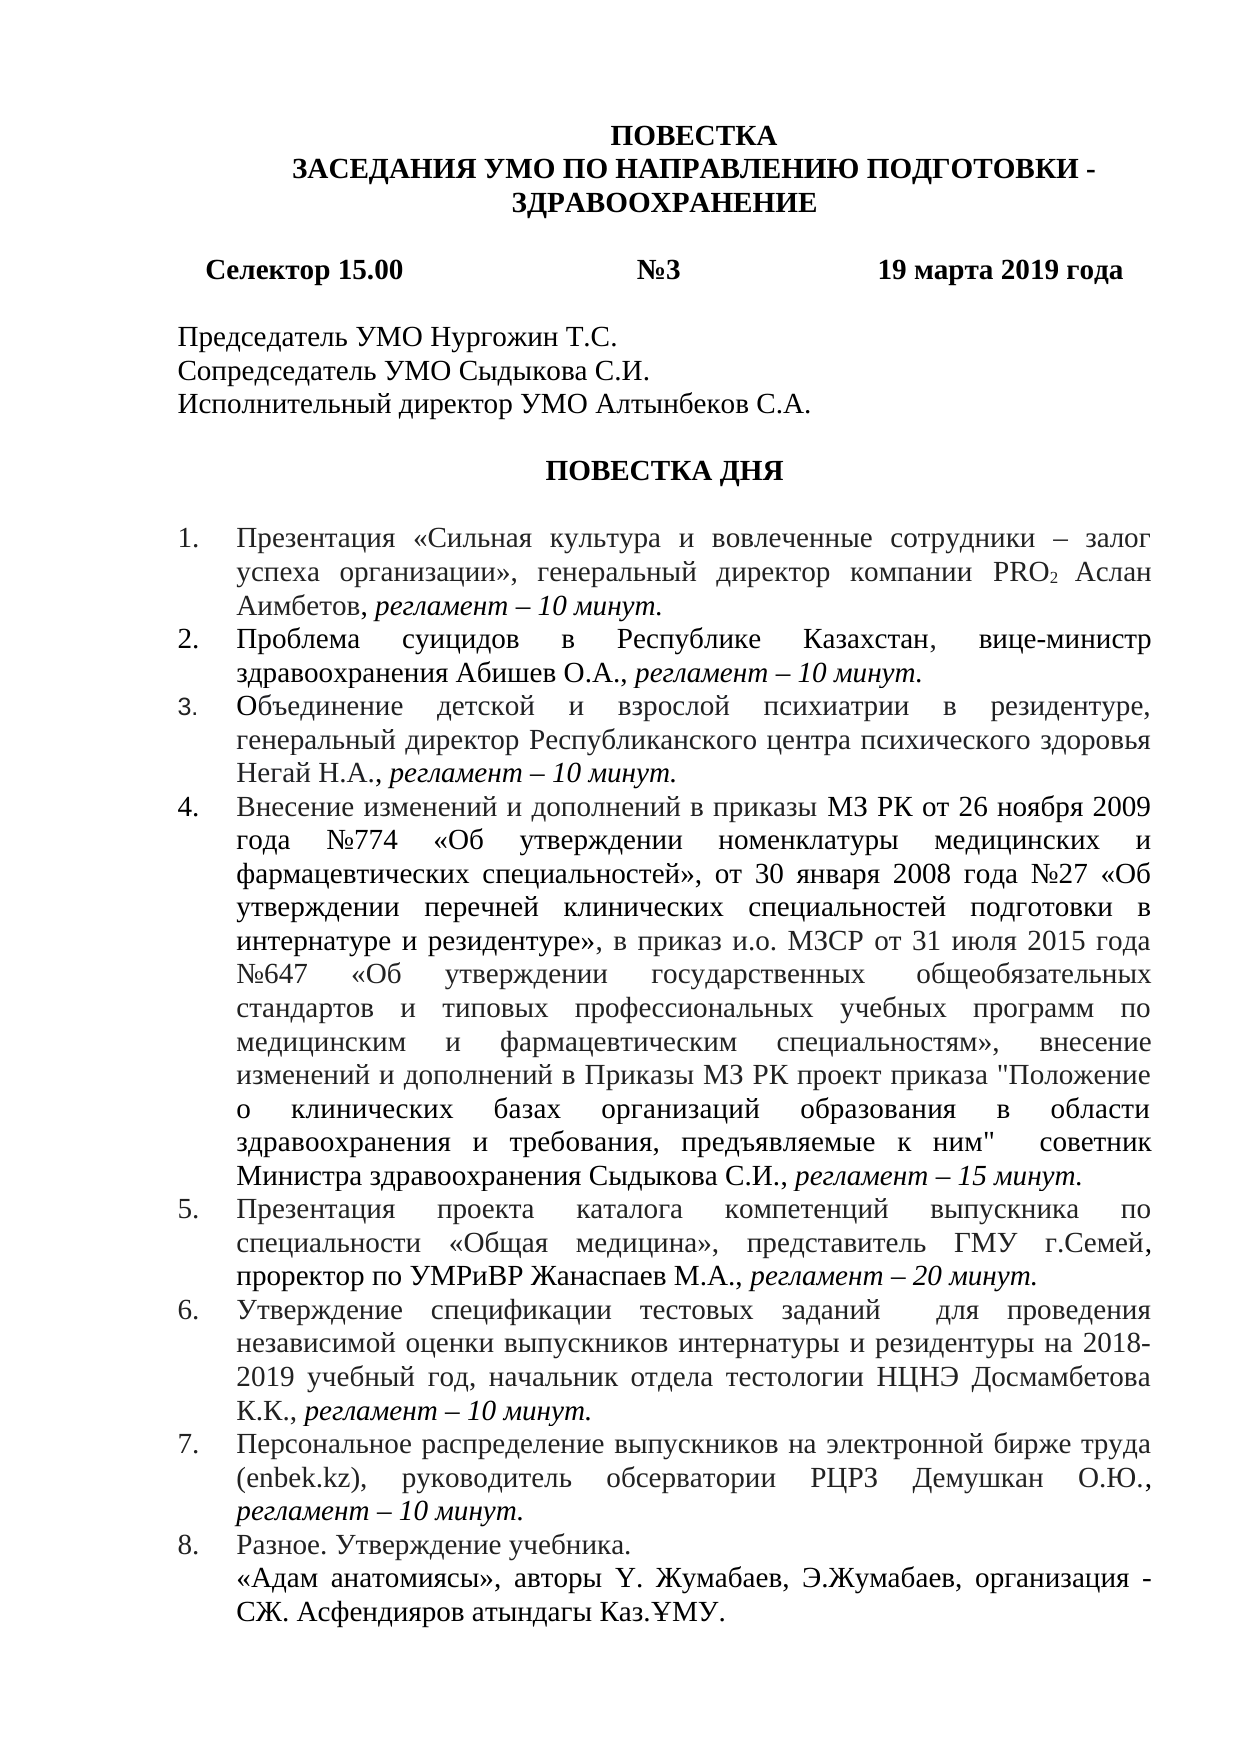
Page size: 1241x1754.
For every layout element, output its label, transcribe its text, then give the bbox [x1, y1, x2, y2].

text Повестка дня [177, 453, 1152, 487]
list Проблема суицидов в Республике Казахстан, вице-министр здравоохранения Абишев О.А., регламент – 10 минут. [177, 621, 1152, 688]
text Председатель УМО Нургожин Т.С. [177, 319, 1152, 353]
list Внесение изменений и дополнений в приказы МЗ РК от 26 ноября 2009 года №774 «Об утверждении номенклатуры медицинских и фармацевтических специальностей», от 30 января 2008 года №27 «Об утверждении перечней клинических специальностей подготовки в интернатуре и резидентуре», в приказ и.о. МЗСР от 31 июля 2015 года №647 «Об утверждении государственных общеобязательных стандартов и типовых профессиональных учебных программ по медицинским и фармацевтическим специальностям», внесение изменений и дополнений в Приказы МЗ РК проект приказа "Положение о клинических базах организаций образования в области здравоохранения и требования, предъявляемые к ним" советник Министра здравоохранения Сыдыкова С.И., регламент – 15 минут. [177, 789, 1152, 1191]
text ЗАСЕДАНИЯ УМО по направлению подготовки - Здравоохранение [177, 152, 1152, 219]
text Исполнительный директор УМО Алтынбеков С.А. [177, 386, 1152, 420]
list Презентация «Сильная культура и вовлеченные сотрудники – залог успеха организации», генеральный директор компании PRO2 Аслан Аимбетов, регламент – 10 минут. [360, 554, 1152, 621]
list Разное. Утверждение учебника. [335, 1527, 1152, 1560]
list Утверждение спецификации тестовых заданий для проведения независимой оценки выпускников интернатуры и резидентуры на 2018-2019 учебный год, начальник отдела тестологии НЦНЭ Досмамбетова К.К., регламент – 10 минут. [297, 1393, 1152, 1426]
text Сопредседатель УМО Сыдыкова С.И. [177, 353, 1152, 386]
text повестка [177, 118, 1152, 152]
list Разное. Утверждение учебника. [177, 1527, 236, 1560]
list Презентация проекта каталога компетенций выпускника по специальности «Общая медицина», представитель ГМУ г.Семей, проректор по УМРиВР Жанаспаев М.А., регламент – 20 минут. [177, 1191, 1152, 1292]
list Объединение детской и взрослой психиатрии в резидентуре, генеральный директор Республиканского центра психического здоровья Негай Н.А., регламент – 10 минут. [375, 755, 1152, 789]
list Персональное распределение выпускников на электронной бирже труда (enbek.kz), руководитель обсерватории РЦРЗ Демушкан О.Ю., регламент – 10 минут. [177, 1426, 1152, 1527]
text Селектор 15.00 №3 19 марта 2019 года [177, 252, 1152, 286]
list «Адам анатомиясы», авторы Y. Жумабаев, Э.Жумабаев, организация - СЖ. Асфендияров атындагы Каз.ҰМУ. [236, 1560, 1152, 1627]
